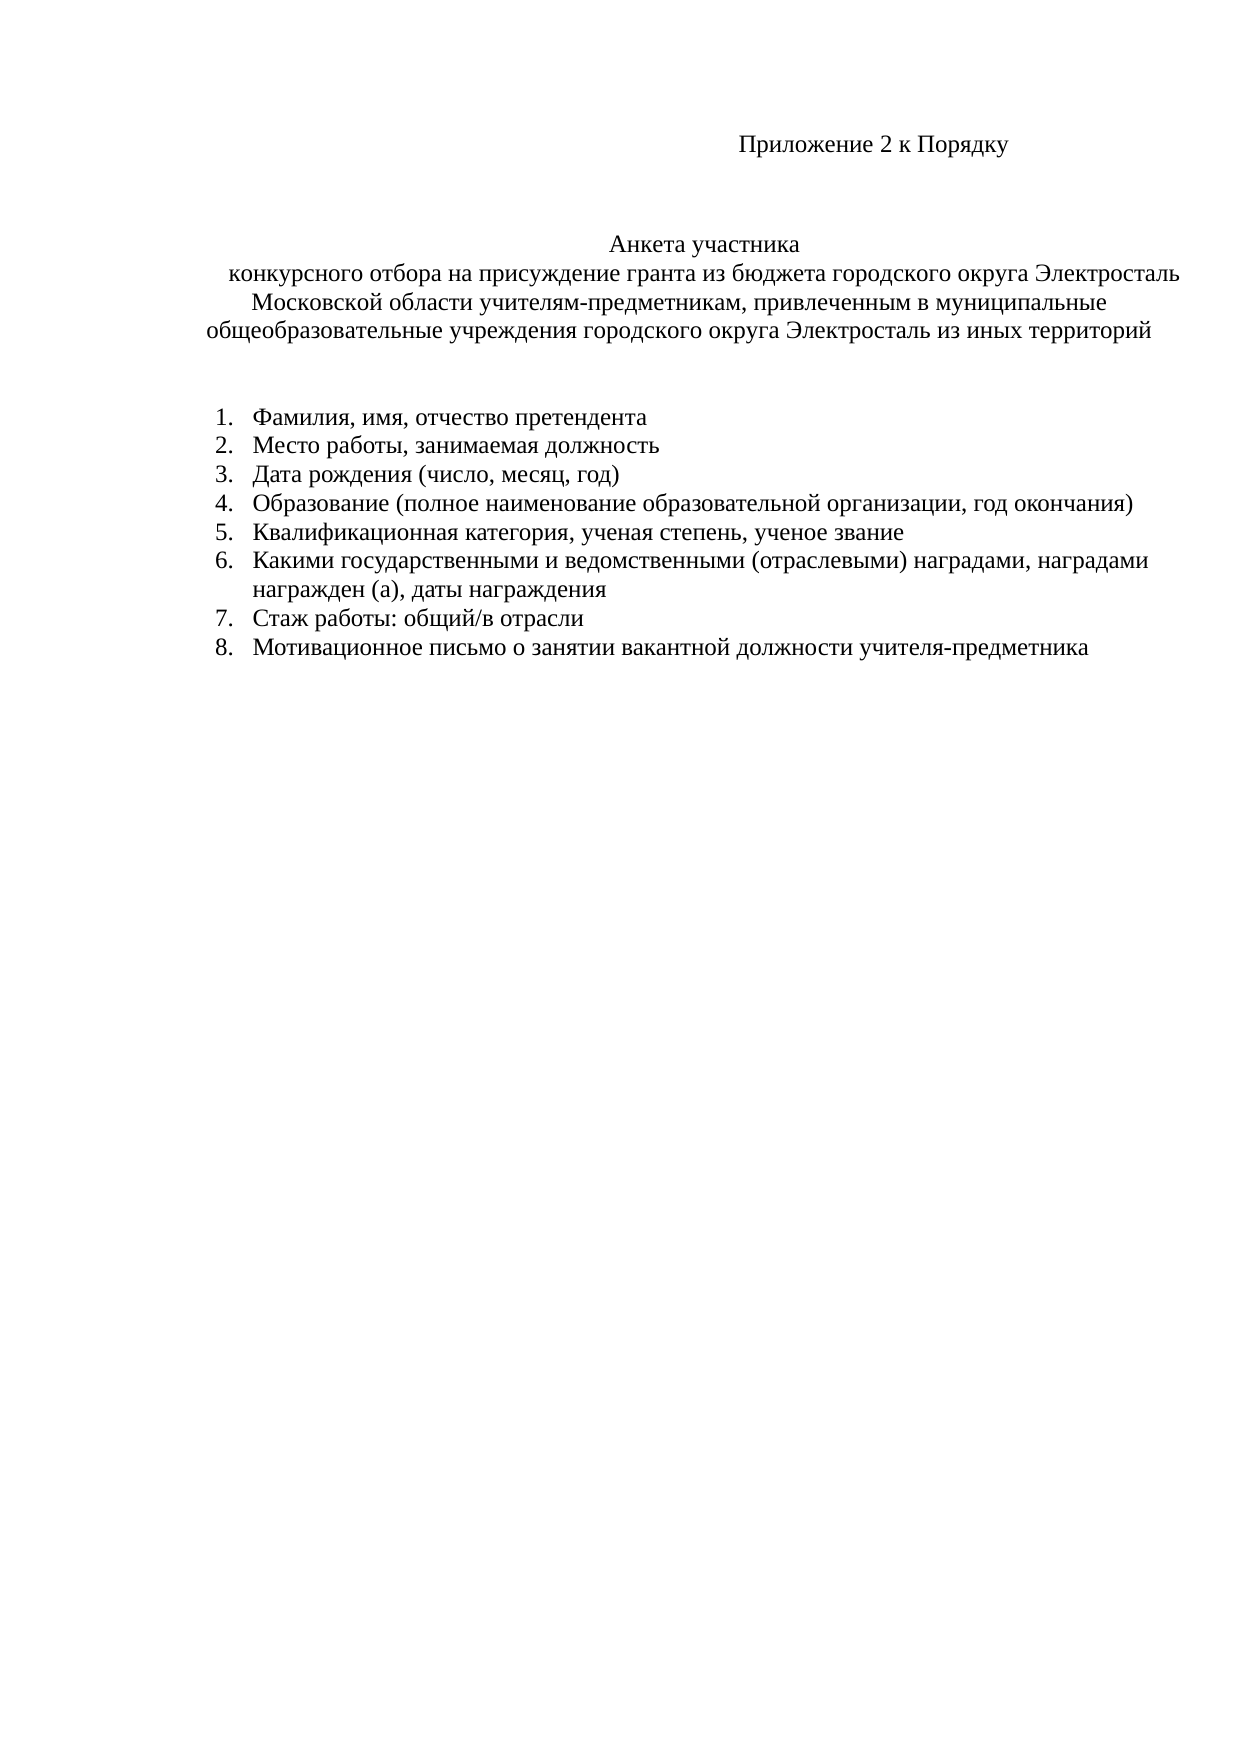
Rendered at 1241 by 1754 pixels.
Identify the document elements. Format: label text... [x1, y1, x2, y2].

list Квалификационная категория, ученая степень, ученое звание [215, 517, 1181, 545]
list Дата рождения (число, месяц, год) [215, 459, 1181, 488]
text конкурсного отбора на присуждение гранта из бюджета городского округа Электросталь Московской области учителям-предметникам, привлеченным в муниципальные общеобразовательные учреждения городского округа Электросталь из иных территорий [177, 258, 1181, 344]
text Приложение 2 к Порядку [738, 129, 1181, 158]
list Стаж работы: общий/в отрасли [215, 603, 1181, 632]
list Какими государственными и ведомственными (отраслевыми) наградами, наградами награжден (а), даты награждения [215, 545, 1181, 603]
list Фамилия, имя, отчество претендента [215, 402, 1181, 430]
list Мотивационное письмо о занятии вакантной должности учителя-предметника [215, 632, 1181, 660]
text Анкета участника [177, 229, 1181, 258]
list Место работы, занимаемая должность [215, 430, 1181, 459]
list Образование (полное наименование образовательной организации, год окончания) [215, 488, 1181, 517]
